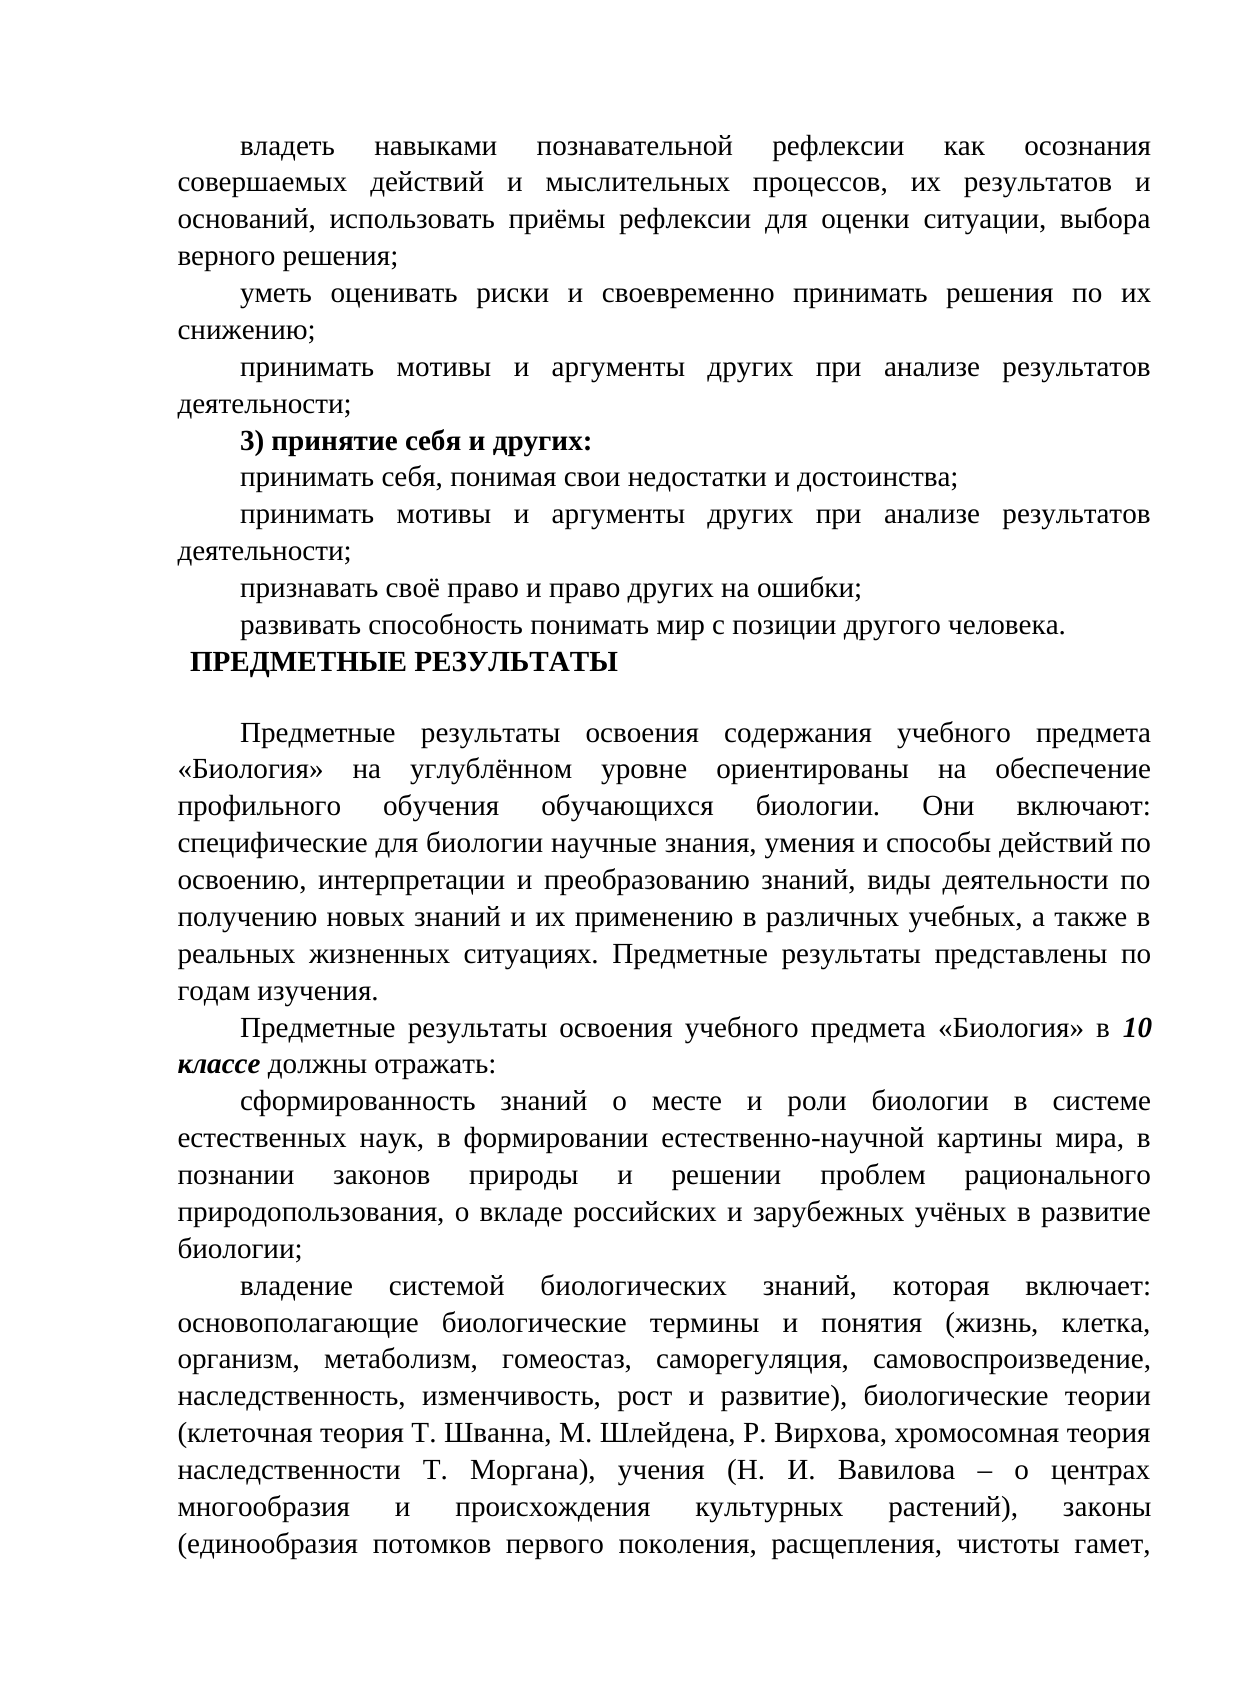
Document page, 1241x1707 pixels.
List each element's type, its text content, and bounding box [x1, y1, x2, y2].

text Предметные результаты освоения учебного предмета «Биология» в 10 классе должны отражать: [177, 1010, 1152, 1080]
text признавать своё право и право других на ошибки; [177, 570, 1152, 604]
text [177, 1268, 1152, 1559]
text принимать мотивы и аргументы других при анализе результатов деятельности; [177, 496, 1152, 567]
text Предметные результаты освоения содержания учебного предмета «Биология» на углублённом уровне ориентированы на обеспечение профильного обучения обучающихся биологии. Они включают: специфические для биологии научные знания, умения и способы действий по освоению, интерпретации и преобразованию знаний, виды деятельности по получению новых знаний и их применению в различных учебных, а также в реальных жизненных ситуациях. Предметные результаты представлены по годам изучения. [177, 715, 1152, 1006]
text уметь оценивать риски и своевременно принимать решения по их снижению; [177, 275, 1152, 346]
text владеть навыками познавательной рефлексии как осознания совершаемых действий и мыслительных процессов, их результатов и оснований, использовать приёмы рефлексии для оценки ситуации, выбора верного решения; [177, 128, 1152, 272]
text 3) принятие себя и других: [177, 423, 1152, 456]
text принимать себя, понимая свои недостатки и достоинства; [177, 459, 1152, 493]
text принимать мотивы и аргументы других при анализе результатов деятельности; [177, 349, 1152, 419]
text развивать способность понимать мир с позиции другого человека. [177, 607, 1152, 641]
text ПРЕДМЕТНЫЕ РЕЗУЛЬТАТЫ [190, 644, 1152, 677]
text сформированность знаний о месте и роли биологии в системе естественных наук, в формировании естественно-научной картины мира, в познании законов природы и решении проблем рационального природопользования, о вкладе российских и зарубежных учёных в развитие биологии; [177, 1083, 1152, 1264]
